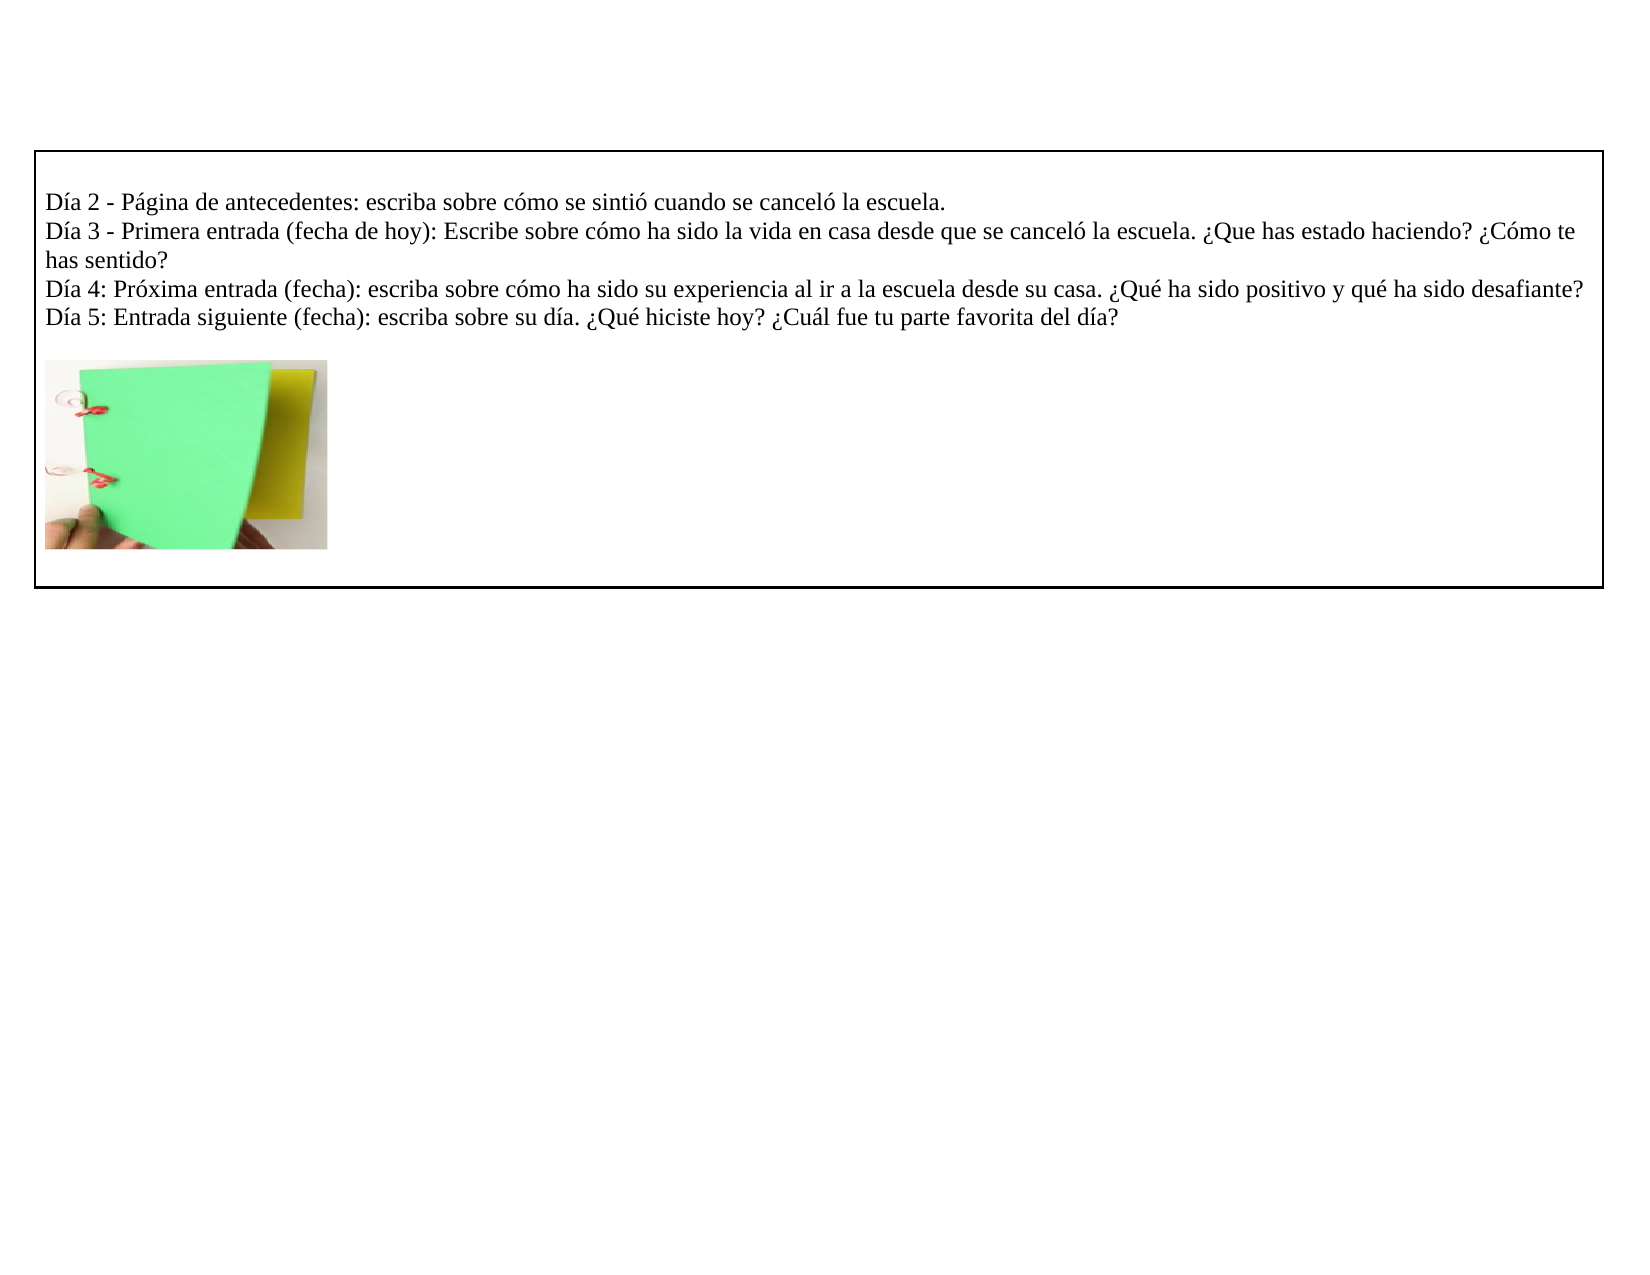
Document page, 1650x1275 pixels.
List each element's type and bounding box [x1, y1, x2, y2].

picture [45, 360, 328, 550]
table_header [36, 152, 1602, 586]
